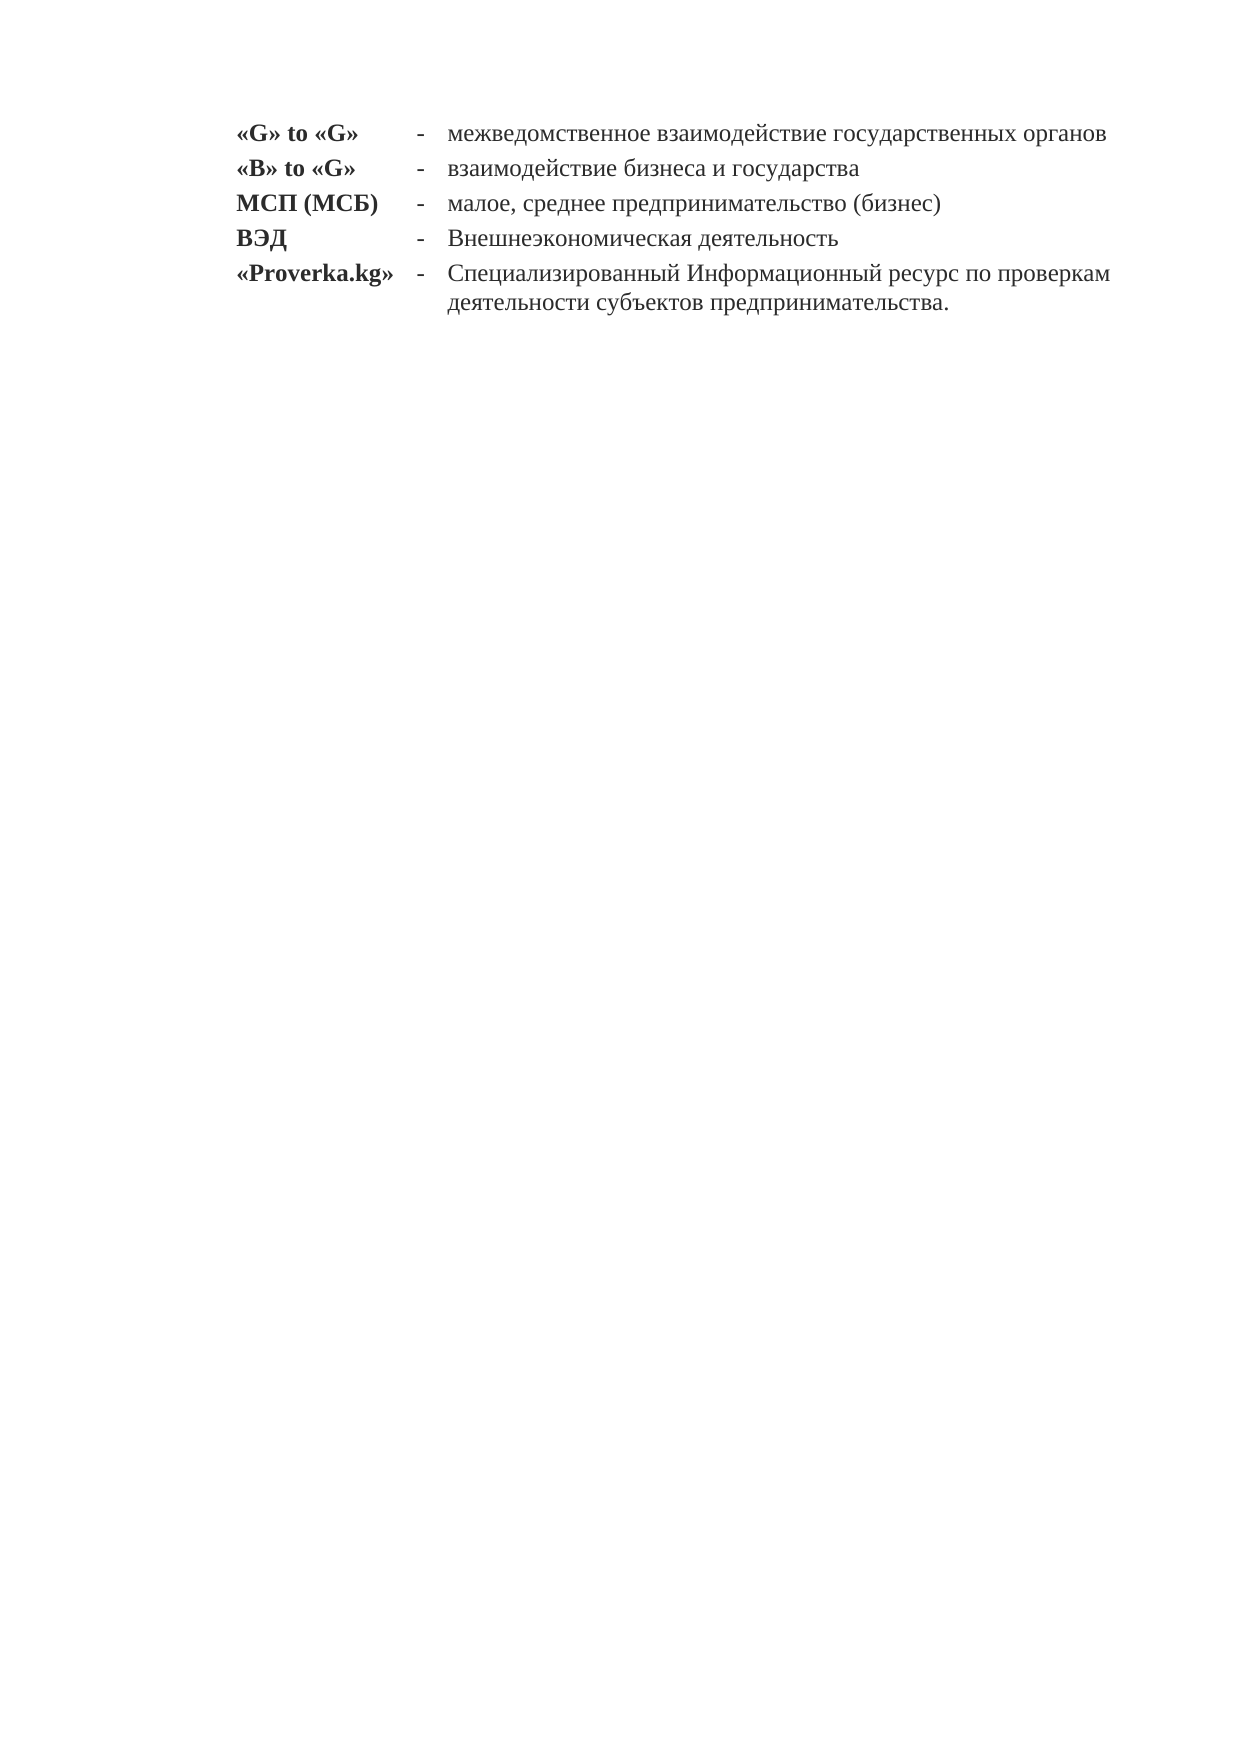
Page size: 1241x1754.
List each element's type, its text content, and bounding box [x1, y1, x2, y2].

table_cell - [405, 188, 436, 223]
table_cell межведомственное взаимодействие государственных органов [436, 118, 1181, 153]
table_cell ВЭД [177, 223, 405, 258]
table_cell малое, среднее предпринимательство (бизнес) [436, 188, 1181, 223]
table_cell Внешнеэкономическая деятельность [436, 223, 1181, 258]
table_cell «B» to «G» [177, 153, 405, 188]
table_cell «Proverka.kg» [177, 258, 405, 322]
table_cell - [405, 118, 436, 153]
table_cell - [405, 258, 436, 322]
table_cell - [405, 153, 436, 188]
table_cell МСП (МСБ) [177, 188, 405, 223]
table_cell взаимодействие бизнеса и государства [436, 153, 1181, 188]
table_cell Специализированный Информационный ресурс по проверкам деятельности субъектов предпринимательства. [436, 258, 1181, 322]
table_cell «G» to «G» [177, 118, 405, 153]
table_cell - [405, 223, 436, 258]
